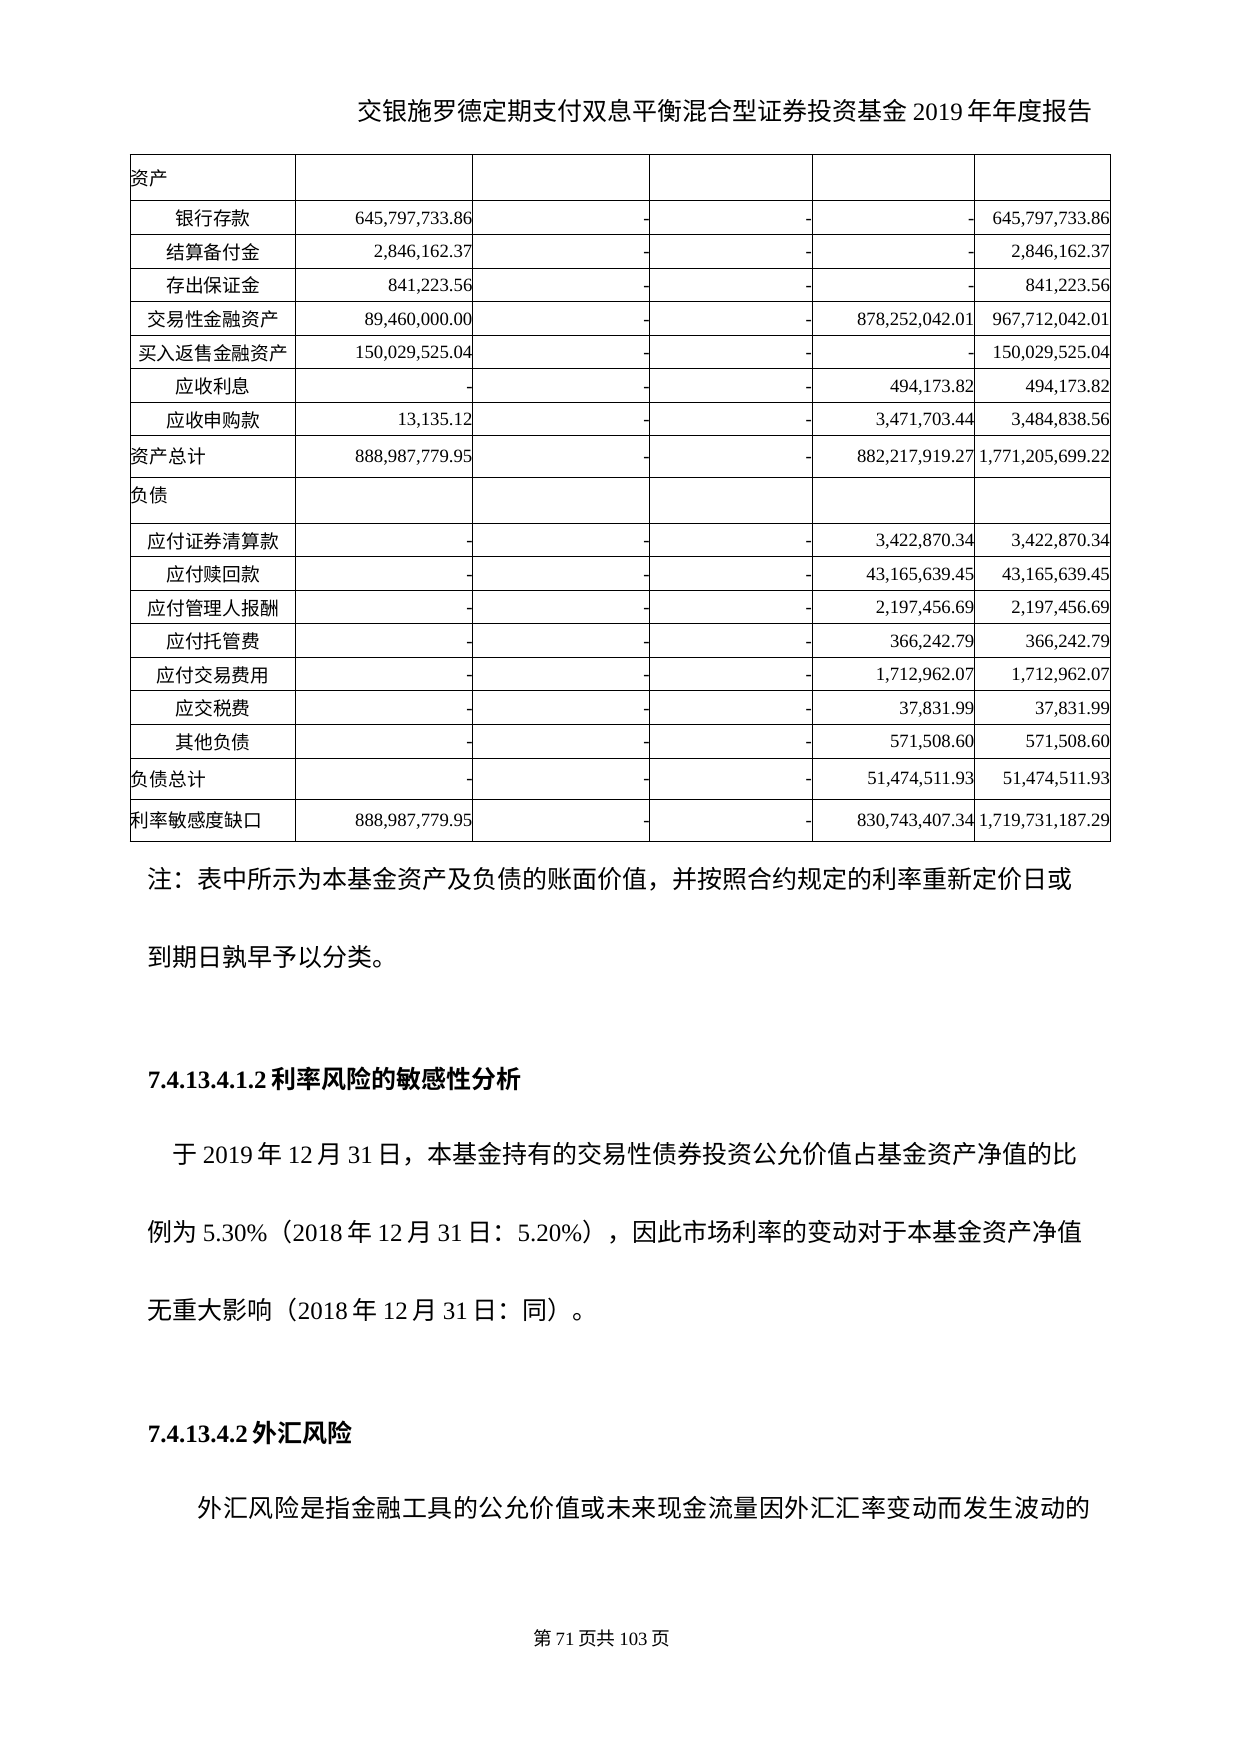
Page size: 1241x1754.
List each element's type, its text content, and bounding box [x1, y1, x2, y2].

table_cell - [650, 691, 812, 724]
table_cell [813, 478, 974, 523]
table_cell 645,797,733.86 [296, 201, 472, 234]
table_cell - [473, 591, 649, 623]
table_cell - [296, 369, 472, 402]
table_cell - [650, 269, 812, 301]
table_cell 利率敏感度缺口 [131, 800, 295, 841]
table_cell 43,165,639.45 [975, 557, 1110, 590]
table_cell - [473, 403, 649, 435]
table_cell - [650, 524, 812, 556]
table_cell - [813, 269, 974, 301]
table_cell 494,173.82 [813, 369, 974, 402]
table_cell 银行存款 [131, 201, 295, 234]
table_cell 3,422,870.34 [975, 524, 1110, 556]
table_cell 应交税费 [131, 691, 295, 724]
table_cell - [296, 658, 472, 690]
table_cell - [473, 658, 649, 690]
table_cell 负债 [131, 478, 295, 523]
table_cell 应付交易费用 [131, 658, 295, 690]
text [148, 1474, 1092, 1539]
table_cell - [296, 725, 472, 757]
table_cell - [296, 591, 472, 623]
table_cell 841,223.56 [975, 269, 1110, 301]
table_cell 交易性金融资产 [131, 302, 295, 334]
table_cell - [650, 725, 812, 757]
table_cell - [473, 336, 649, 368]
table_cell - [650, 624, 812, 657]
table_cell - [473, 369, 649, 402]
table_cell 应收申购款 [131, 403, 295, 435]
table_cell 51,474,511.93 [975, 759, 1110, 799]
table_cell 存出保证金 [131, 269, 295, 301]
table_cell 494,173.82 [975, 369, 1110, 402]
table_cell 967,712,042.01 [975, 302, 1110, 334]
table_cell - [296, 557, 472, 590]
table_cell - [473, 557, 649, 590]
table_cell 1,712,962.07 [813, 658, 974, 690]
table_cell 其他负债 [131, 725, 295, 757]
table_cell - [296, 524, 472, 556]
table_cell - [650, 403, 812, 435]
text 于2019年12月31日，本基金持有的交易性债券投资公允价值占基金资产净值的比例为5.30%（2018年12月31日：5.20%），因此市场利率的变动对于本基金资产净值无重大影响（2018年12月31日：同）。 [148, 1120, 1092, 1341]
text 注：表中所示为本基金资产及负债的账面价值，并按照合约规定的利率重新定价日或到期日孰早予以分类。 [148, 845, 1092, 988]
table_cell - [650, 658, 812, 690]
table_cell - [473, 302, 649, 334]
table_cell - [473, 269, 649, 301]
table_cell 3,484,838.56 [975, 403, 1110, 435]
table_cell 结算备付金 [131, 235, 295, 267]
table_cell 买入返售金融资产 [131, 336, 295, 368]
table_cell - [650, 759, 812, 799]
table_cell - [296, 759, 472, 799]
table_cell 3,471,703.44 [813, 403, 974, 435]
table_cell - [473, 691, 649, 724]
table_cell 资产 [131, 155, 295, 200]
table_cell - [650, 591, 812, 623]
table_cell 37,831.99 [813, 691, 974, 724]
table_cell - [813, 235, 974, 267]
table_cell 43,165,639.45 [813, 557, 974, 590]
table_cell - [473, 436, 649, 477]
table_cell 1,712,962.07 [975, 658, 1110, 690]
table_cell - [813, 201, 974, 234]
table_cell [975, 478, 1110, 523]
table_cell [473, 155, 649, 200]
table_cell 13,135.12 [296, 403, 472, 435]
table_cell 2,197,456.69 [813, 591, 974, 623]
table_cell - [650, 235, 812, 267]
table_cell - [650, 557, 812, 590]
table_cell 51,474,511.93 [813, 759, 974, 799]
table_cell 2,846,162.37 [975, 235, 1110, 267]
table_cell 2,197,456.69 [975, 591, 1110, 623]
table_cell 1,719,731,187.29 [975, 800, 1110, 841]
table_cell 负债总计 [131, 759, 295, 799]
table_cell 应付赎回款 [131, 557, 295, 590]
table_cell 资产总计 [131, 436, 295, 477]
table_cell - [813, 336, 974, 368]
table_cell - [650, 369, 812, 402]
table_cell - [296, 624, 472, 657]
table_cell [813, 155, 974, 200]
table_cell [296, 478, 472, 523]
table_cell 882,217,919.27 [813, 436, 974, 477]
table_cell 37,831.99 [975, 691, 1110, 724]
table_cell 1,771,205,699.22 [975, 436, 1110, 477]
table_cell 3,422,870.34 [813, 524, 974, 556]
table_cell [975, 155, 1110, 200]
table_cell - [296, 691, 472, 724]
table_cell 571,508.60 [813, 725, 974, 757]
table_cell 830,743,407.34 [813, 800, 974, 841]
table_cell - [650, 302, 812, 334]
table_cell 应付托管费 [131, 624, 295, 657]
table_cell - [473, 524, 649, 556]
table_cell 878,252,042.01 [813, 302, 974, 334]
table_cell [296, 155, 472, 200]
table_cell - [473, 201, 649, 234]
table_cell 应付证券清算款 [131, 524, 295, 556]
table_cell - [473, 759, 649, 799]
table_cell - [473, 800, 649, 841]
table_cell [473, 478, 649, 523]
table_cell [650, 478, 812, 523]
table_cell - [650, 336, 812, 368]
text 7.4.13.4.2外汇风险 [148, 1399, 1092, 1464]
table_cell - [473, 235, 649, 267]
table_cell 645,797,733.86 [975, 201, 1110, 234]
table_cell 366,242.79 [975, 624, 1110, 657]
table_cell 89,460,000.00 [296, 302, 472, 334]
table_cell - [650, 800, 812, 841]
table_cell 150,029,525.04 [296, 336, 472, 368]
table_cell 841,223.56 [296, 269, 472, 301]
table_cell 366,242.79 [813, 624, 974, 657]
table_cell 应付管理人报酬 [131, 591, 295, 623]
table_cell 888,987,779.95 [296, 800, 472, 841]
table_cell - [650, 201, 812, 234]
table_cell 571,508.60 [975, 725, 1110, 757]
table_cell - [473, 725, 649, 757]
table_cell - [650, 436, 812, 477]
table_cell - [473, 624, 649, 657]
table_cell 888,987,779.95 [296, 436, 472, 477]
table_cell 应收利息 [131, 369, 295, 402]
table_cell 2,846,162.37 [296, 235, 472, 267]
table_cell [650, 155, 812, 200]
table_cell 150,029,525.04 [975, 336, 1110, 368]
text 7.4.13.4.1.2利率风险的敏感性分析 [148, 1045, 1092, 1110]
